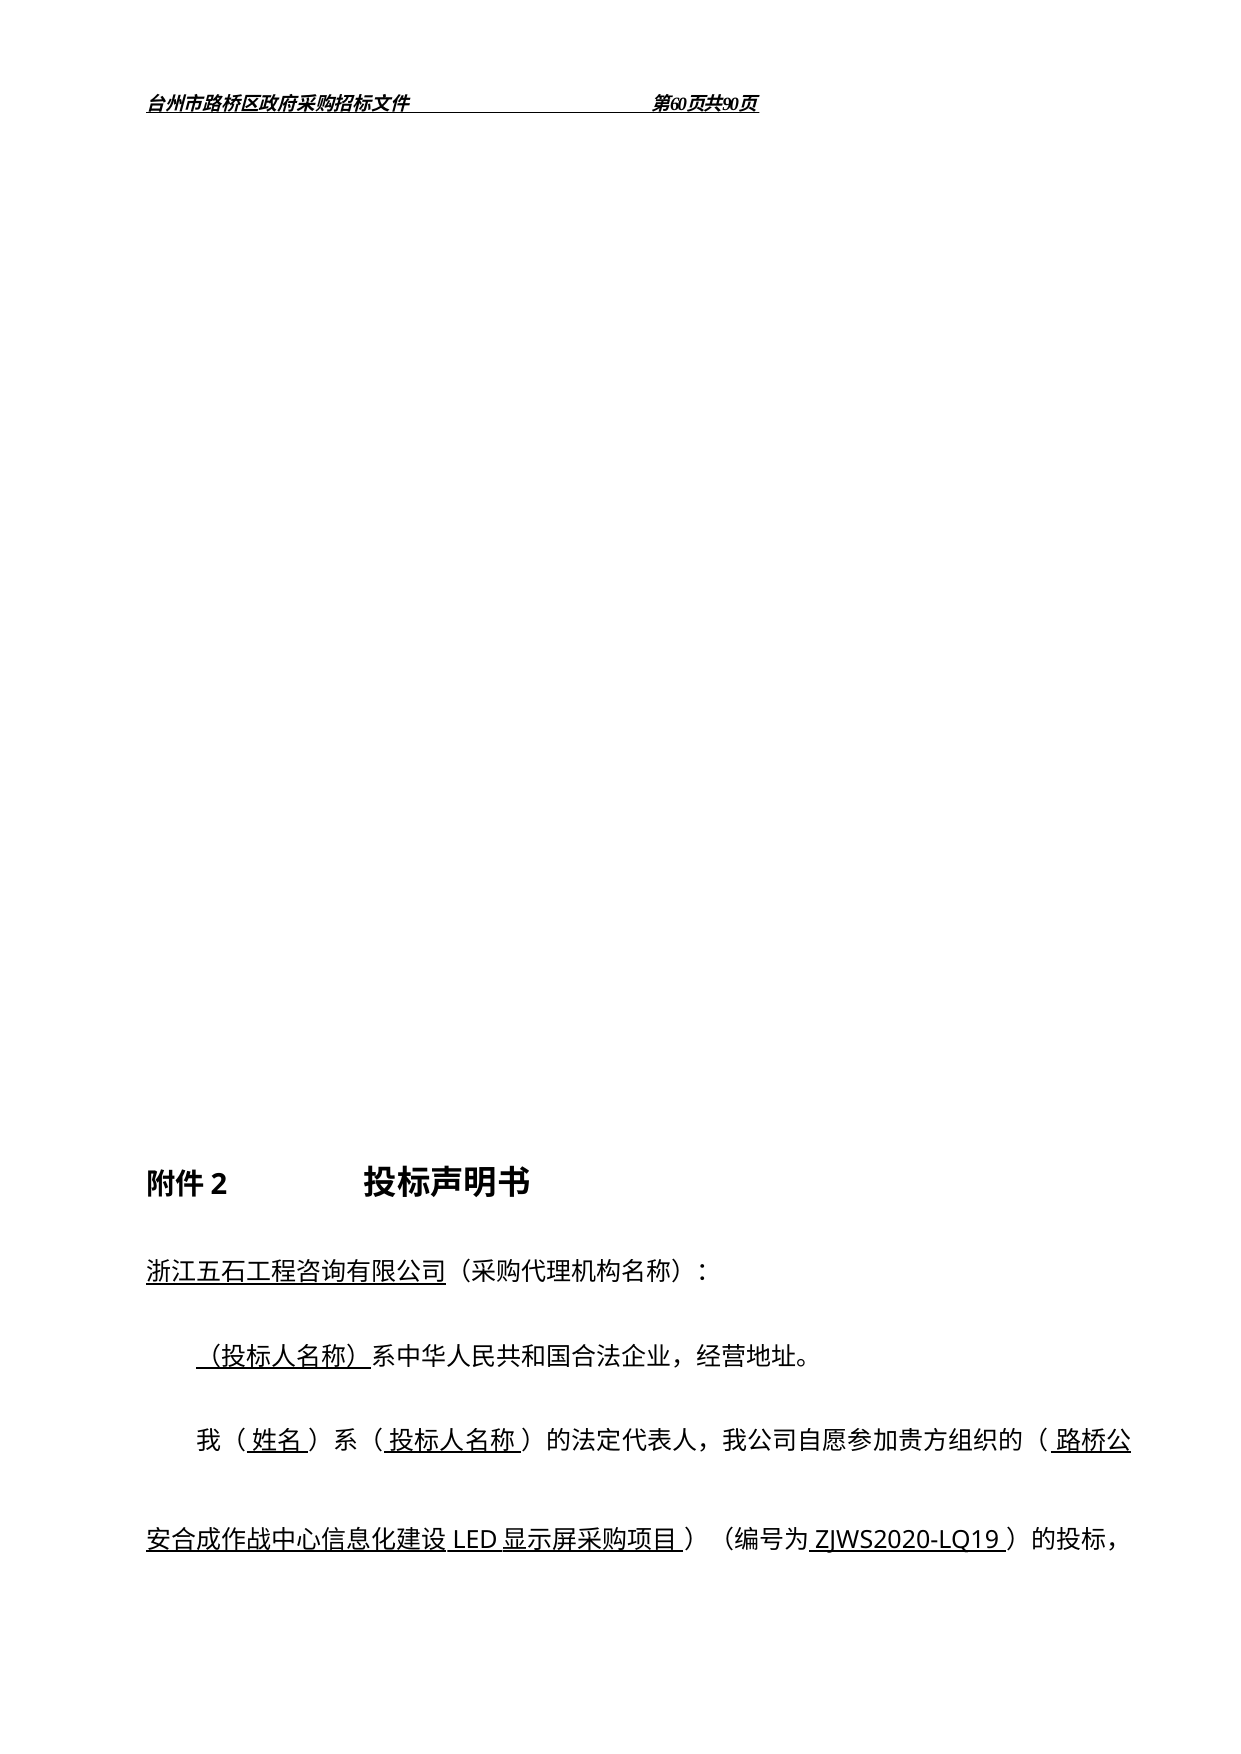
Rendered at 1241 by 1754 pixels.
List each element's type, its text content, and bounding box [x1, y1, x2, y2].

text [146, 1405, 1132, 1570]
text 附件2 投标声明书 [146, 1147, 1132, 1213]
text （投标人名称）系中华人民共和国合法企业，经营地址。 [146, 1321, 1132, 1387]
text 浙江五石工程咨询有限公司（采购代理机构名称）： [146, 1237, 1132, 1303]
